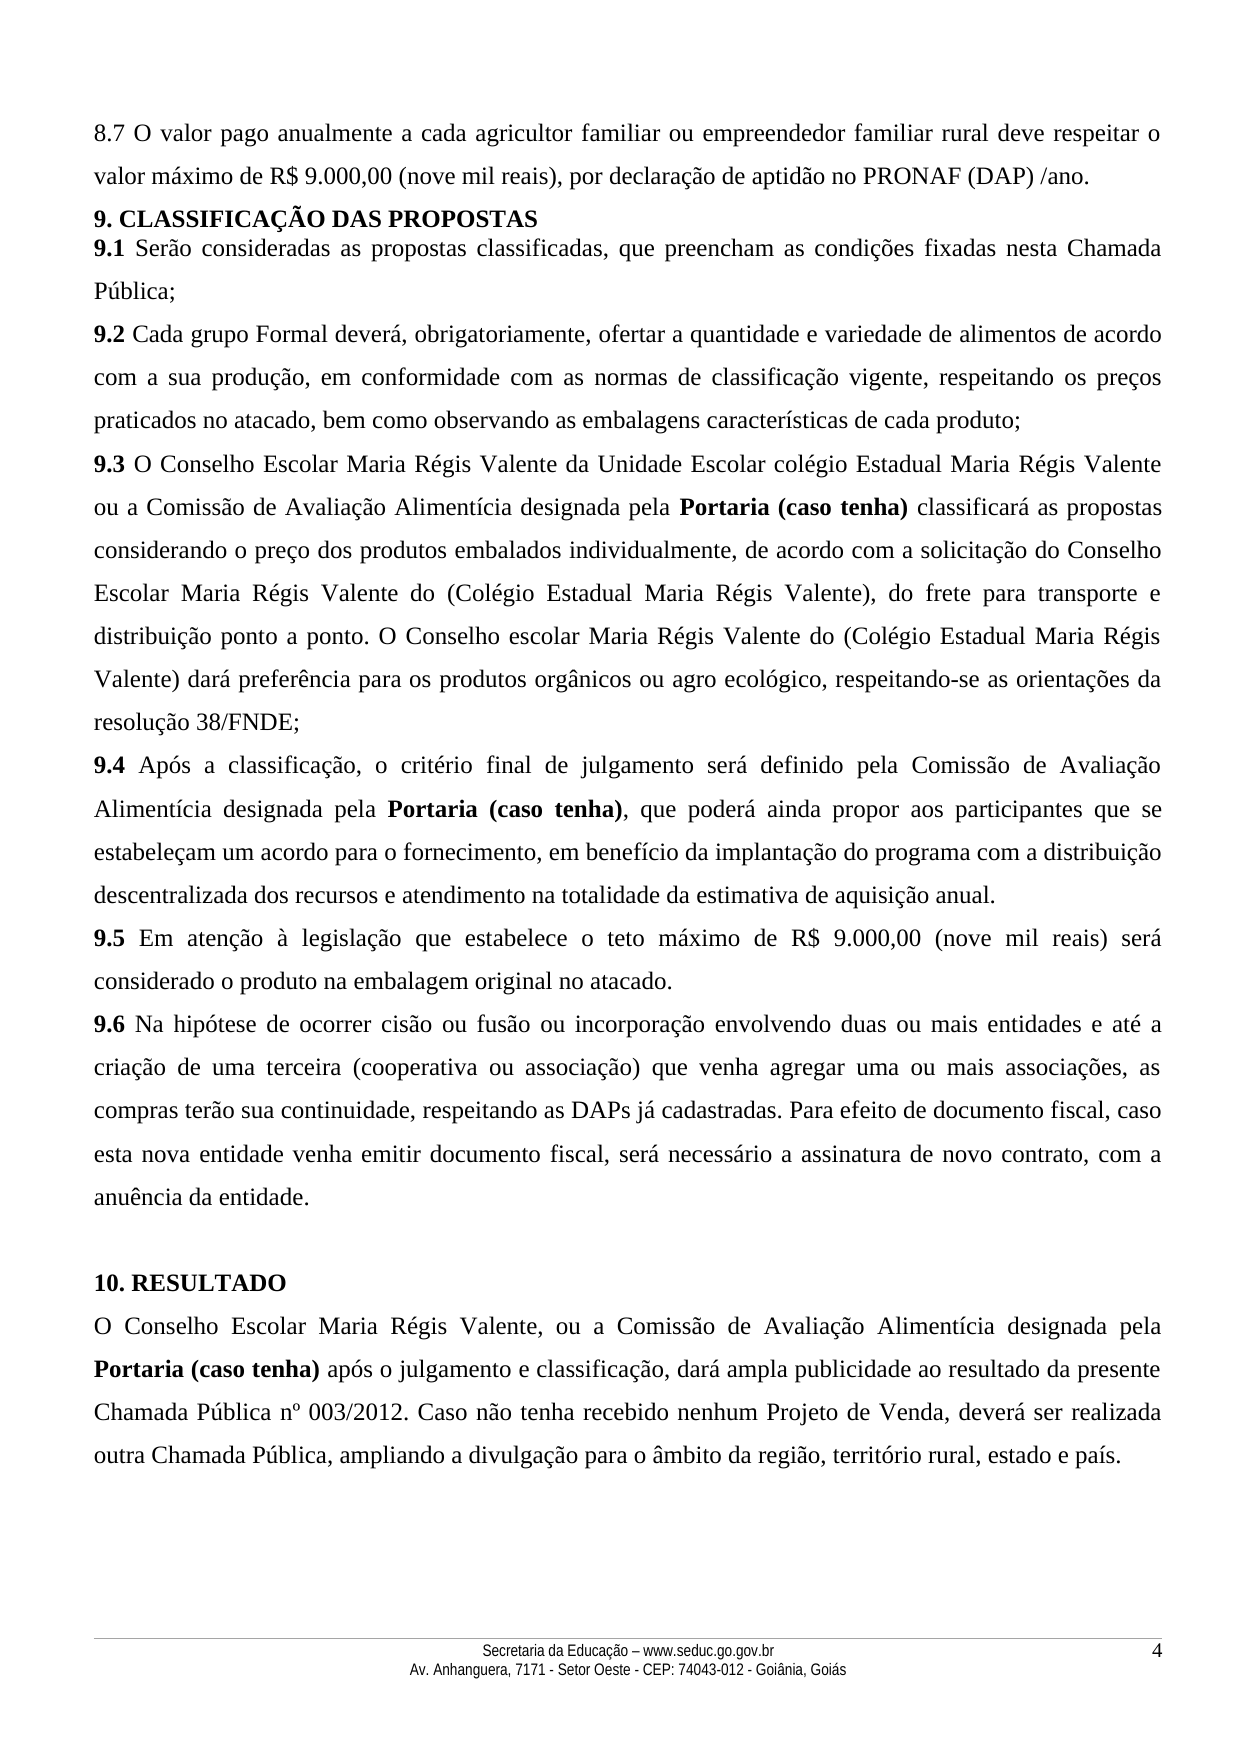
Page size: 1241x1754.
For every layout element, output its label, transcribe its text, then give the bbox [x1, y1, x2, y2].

text O Conselho Escolar Maria Régis Valente, ou a Comissão de Avaliação Alimentícia designada pela Portaria (caso tenha) após o julgamento e classificação, dará ampla publicidade ao resultado da presente Chamada Pública nº 003/2012. Caso não tenha recebido nenhum Projeto de Venda, deverá ser realizada outra Chamada Pública, ampliando a divulgação para o âmbito da região, território rural, estado e país. [94, 1311, 1162, 1469]
text 9.6 Na hipótese de ocorrer cisão ou fusão ou incorporação envolvendo duas ou mais entidades e até a criação de uma terceira (cooperativa ou associação) que venha agregar uma ou mais associações, as compras terão sua continuidade, respeitando as DAPs já cadastradas. Para efeito de documento fiscal, caso esta nova entidade venha emitir documento fiscal, será necessário a assinatura de novo contrato, com a anuência da entidade. [94, 1009, 1162, 1211]
text 9. CLASSIFICAÇÃO DAS PROPOSTAS [94, 204, 1162, 233]
text 9.4 Após a classificação, o critério final de julgamento será definido pela Comissão de Avaliação Alimentícia designada pela Portaria (caso tenha), que poderá ainda propor aos participantes que se estabeleçam um acordo para o fornecimento, em benefício da implantação do programa com a distribuição descentralizada dos recursos e atendimento na totalidade da estimativa de aquisição anual. [94, 751, 1162, 909]
text 9.1 Serão consideradas as propostas classificadas, que preencham as condições fixadas nesta Chamada Pública; [94, 233, 1162, 305]
text 9.5 Em atenção à legislação que estabelece o teto máximo de R$ 9.000,00 (nove mil reais) será considerado o produto na embalagem original no atacado. [94, 923, 1162, 995]
text 9.3 O Conselho Escolar Maria Régis Valente da Unidade Escolar colégio Estadual Maria Régis Valente ou a Comissão de Avaliação Alimentícia designada pela Portaria (caso tenha) classificará as propostas considerando o preço dos produtos embalados individualmente, de acordo com a solicitação do Conselho Escolar Maria Régis Valente do (Colégio Estadual Maria Régis Valente), do frete para transporte e distribuição ponto a ponto. O Conselho escolar Maria Régis Valente do (Colégio Estadual Maria Régis Valente) dará preferência para os produtos orgânicos ou agro ecológico, respeitando-se as orientações da resolução 38/FNDE; [94, 449, 1162, 736]
text 9.2 Cada grupo Formal deverá, obrigatoriamente, ofertar a quantidade e variedade de alimentos de acordo com a sua produção, em conformidade com as normas de classificação vigente, respeitando os preços praticados no atacado, bem como observando as embalagens características de cada produto; [94, 319, 1162, 434]
text 10. RESULTADO [94, 1268, 1162, 1297]
text 8.7 O valor pago anualmente a cada agricultor familiar ou empreendedor familiar rural deve respeitar o valor máximo de R$ 9.000,00 (nove mil reais), por declaração de aptidão no PRONAF (DAP) /ano. [94, 118, 1162, 190]
